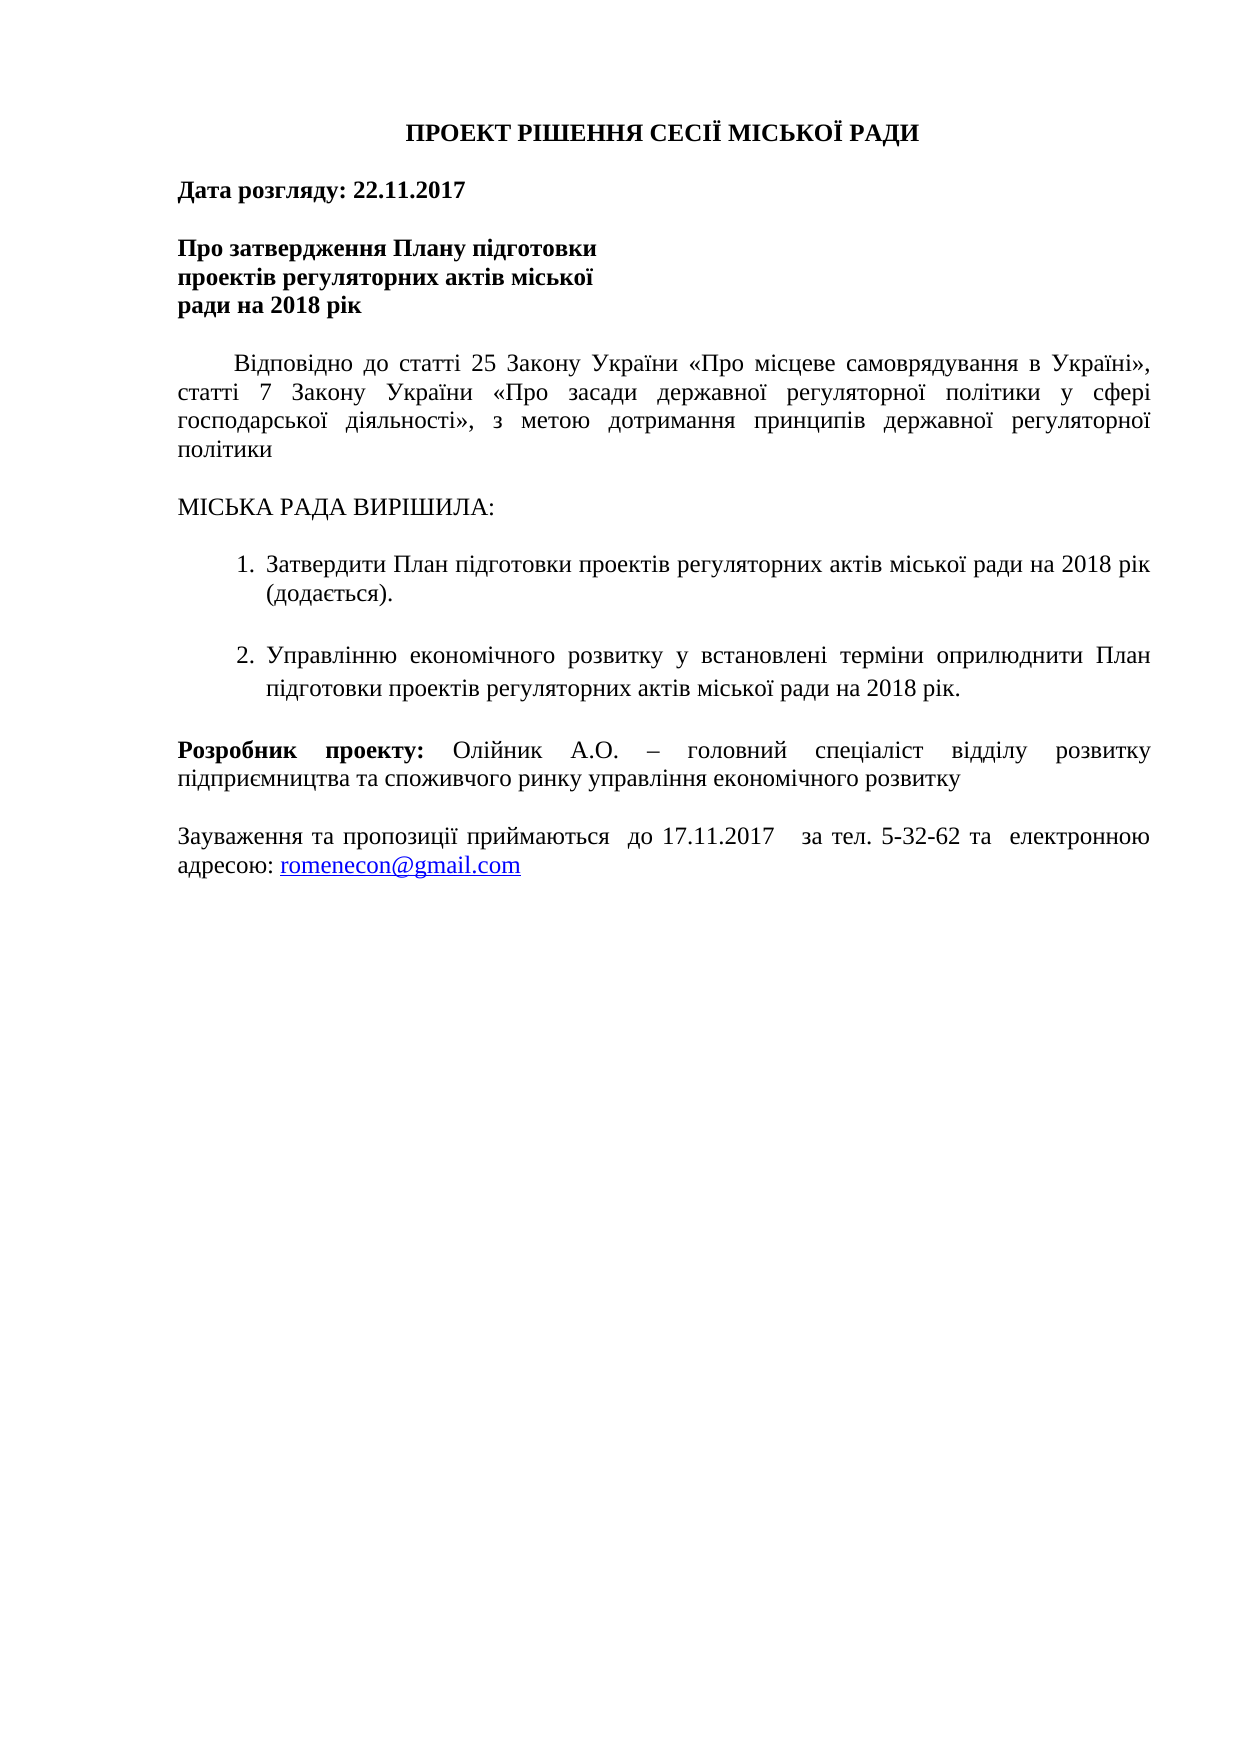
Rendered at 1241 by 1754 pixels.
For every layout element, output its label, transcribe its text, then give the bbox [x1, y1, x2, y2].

text Про затвердження Плану підготовки [177, 233, 1152, 262]
list Затвердити План підготовки проектів регуляторних актів міської ради на 2018 рік (додається). [236, 549, 1152, 607]
text МІСЬКА РАДА ВИРІШИЛА: [177, 492, 1152, 521]
text ПРОЕКТ РІШЕННЯ СЕСІЇ МІСЬКОЇ РАДИ [177, 118, 1148, 147]
list Управлінню економічного розвитку у встановлені терміни оприлюднити План підготовки проектів регуляторних актів міської ради на 2018 рік. [236, 640, 1152, 702]
text ради на 2018 рік [177, 291, 1152, 319]
text Відповідно до статті 25 Закону України «Про місцеве самоврядування в Україні», статті 7 Закону України «Про засади державної регуляторної політики у сфері господарської діяльності», з метою дотримання принципів державної регуляторної політики [177, 348, 1152, 463]
text Розробник проекту: Олійник А.О. – головний спеціаліст відділу розвитку підприємництва та споживчого ринку управління економічного розвитку [177, 735, 1152, 792]
text проектів регуляторних актів міської [177, 262, 1152, 291]
text Зауваження та пропозиції приймаються до 17.11.2017 за тел. 5-32-62 та електронною адресою: romenecon@gmail.com [177, 821, 1152, 878]
text Дата розгляду: 22.11.2017 [177, 176, 709, 204]
